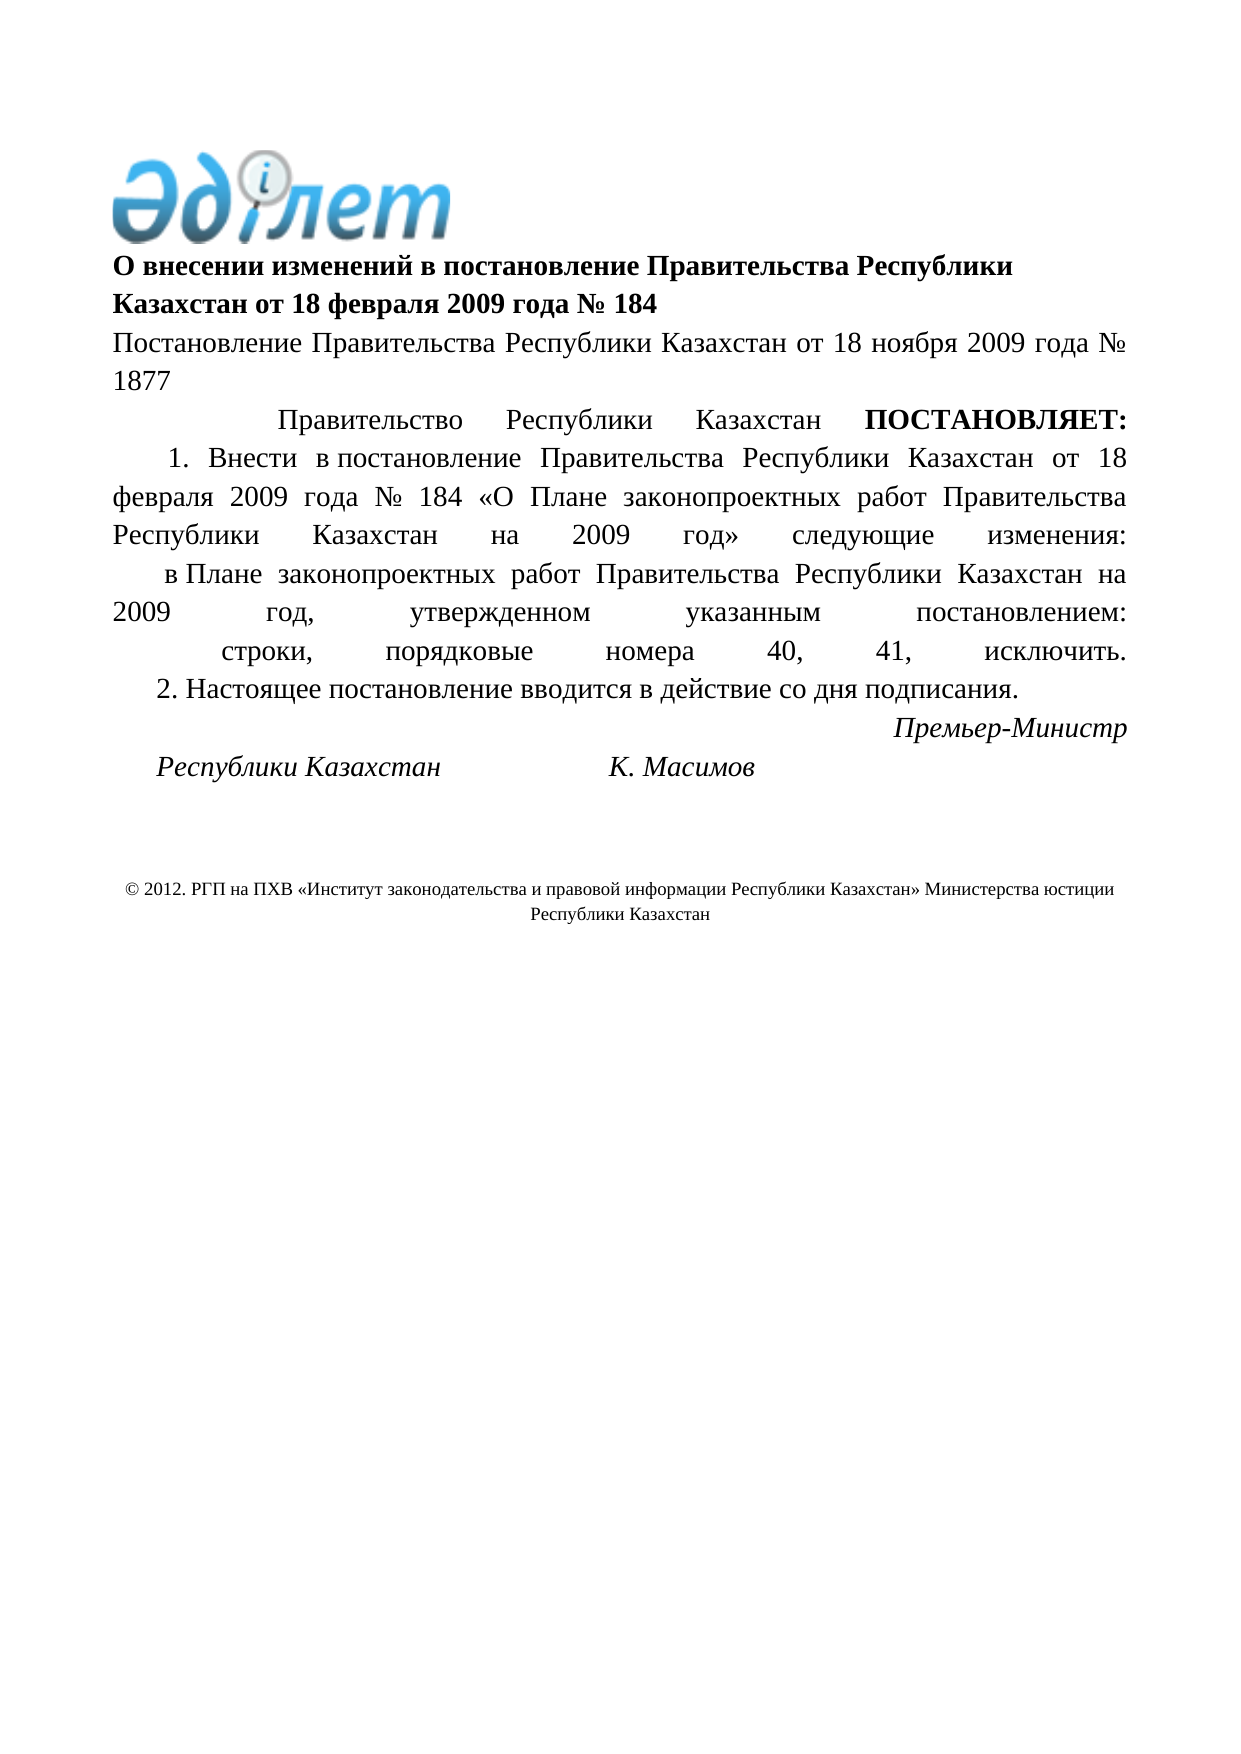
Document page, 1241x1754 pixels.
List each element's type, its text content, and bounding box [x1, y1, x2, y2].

text Правительство Республики Казахстан ПОСТАНОВЛЯЕТ: 1. Внести в постановление Правительства Республики Казахстан от 18 февраля 2009 года № 184 «О Плане законопроектных работ Правительства Республики Казахстан на 2009 год» следующие изменения: в Плане законопроектных работ Правительства Республики Казахстан на 2009 год, утвержденном указанным постановлением: строки, порядковые номера 40, 41, исключить. 2. Настоящее постановление вводится в действие со дня подписания. [112, 402, 1128, 705]
text Постановление Правительства Республики Казахстан от 18 ноября 2009 года № 1877 [112, 325, 1128, 397]
text © 2012. РГП на ПХВ «Институт законодательства и правовой информации Республики Казахстан» Министерства юстиции Республики Казахстан [112, 878, 1128, 924]
text О внесении изменений в постановление Правительства Республики Казахстан от 18 февраля 2009 года № 184 [112, 248, 1128, 320]
text Премьер-Министр Республики Казахстан К. Масимов [112, 710, 1128, 782]
picture [112, 150, 451, 244]
